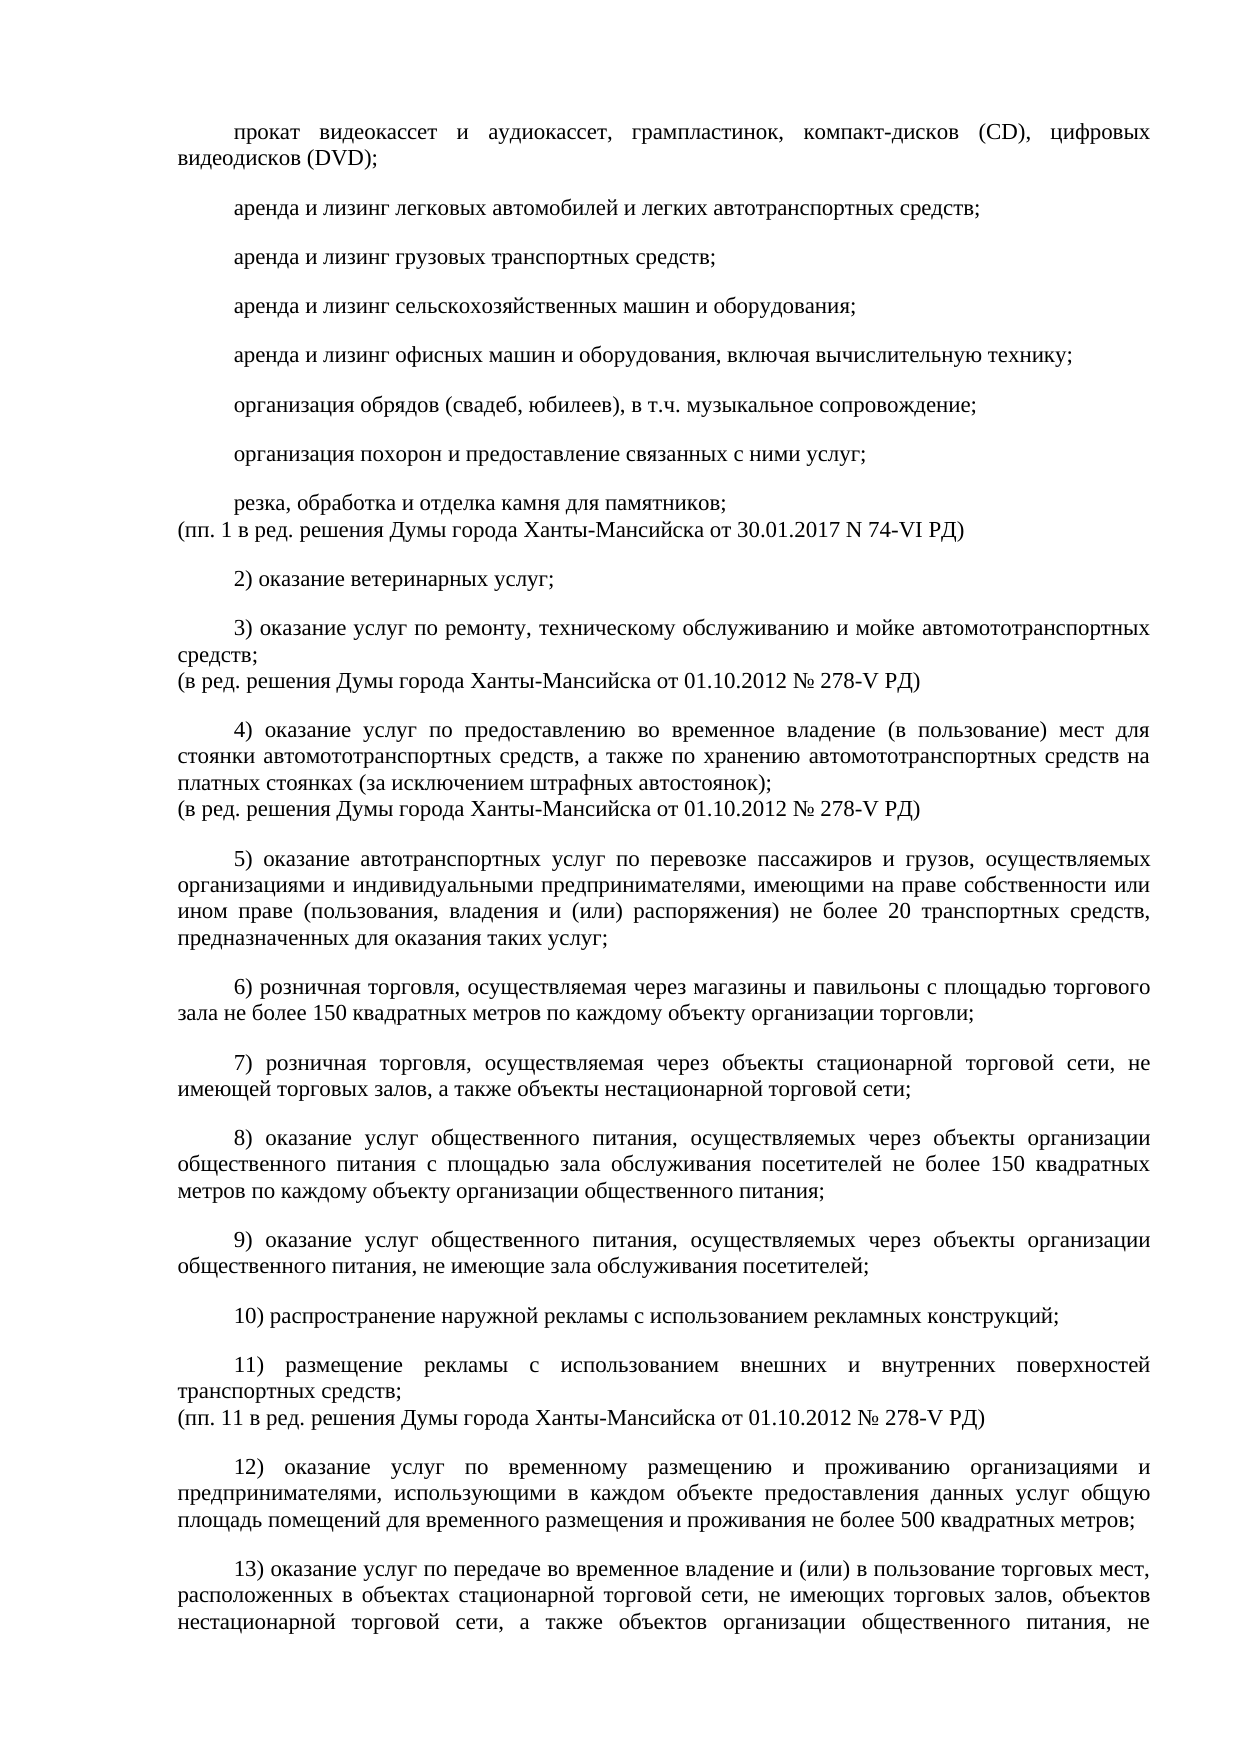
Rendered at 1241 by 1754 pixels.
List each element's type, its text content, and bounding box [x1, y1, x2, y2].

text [177, 1555, 1152, 1634]
text 2) оказание ветеринарных услуг; [177, 565, 1152, 591]
text 11) размещение рекламы с использованием внешних и внутренних поверхностей транспортных средств; [177, 1351, 1152, 1404]
text резка, обработка и отделка камня для памятников; [177, 489, 1152, 516]
text аренда и лизинг грузовых транспортных средств; [177, 243, 1152, 269]
text 7) розничная торговля, осуществляемая через объекты стационарной торговой сети, не имеющей торговых залов, а также объекты нестационарной торговой сети; [177, 1048, 1152, 1101]
text организация похорон и предоставление связанных с ними услуг; [177, 440, 1152, 466]
text 4) оказание услуг по предоставлению во временное владение (в пользование) мест для стоянки автомототранспортных средств, а также по хранению автомототранспортных средств на платных стоянках (за исключением штрафных автостоянок); [177, 716, 1152, 795]
text 6) розничная торговля, осуществляемая через магазины и павильоны с площадью торгового зала не более 150 квадратных метров по каждому объекту организации торговли; [177, 973, 1152, 1026]
text (пп. 1 в ред. решения Думы города Ханты-Мансийска от 30.01.2017 N 74-VI РД) [177, 516, 1152, 542]
text 10) распространение наружной рекламы с использованием рекламных конструкций; [177, 1302, 1152, 1328]
text аренда и лизинг офисных машин и оборудования, включая вычислительную технику; [177, 342, 1152, 368]
text 8) оказание услуг общественного питания, осуществляемых через объекты организации общественного питания с площадью зала обслуживания посетителей не более 150 квадратных метров по каждому объекту организации общественного питания; [177, 1124, 1152, 1203]
text (в ред. решения Думы города Ханты-Мансийска от 01.10.2012 № 278-V РД) [177, 795, 1152, 822]
text 5) оказание автотранспортных услуг по перевозке пассажиров и грузов, осуществляемых организациями и индивидуальными предпринимателями, имеющими на праве собственности или ином праве (пользования, владения и (или) распоряжения) не более 20 транспортных средств, предназначенных для оказания таких услуг; [177, 844, 1152, 950]
text 3) оказание услуг по ремонту, техническому обслуживанию и мойке автомототранспортных средств; [177, 614, 1152, 667]
text организация обрядов (свадеб, юбилеев), в т.ч. музыкальное сопровождение; [177, 391, 1152, 417]
text (пп. 11 в ред. решения Думы города Ханты-Мансийска от 01.10.2012 № 278-V РД) [177, 1404, 1152, 1430]
text аренда и лизинг сельскохозяйственных машин и оборудования; [177, 292, 1152, 319]
text прокат видеокассет и аудиокассет, грампластинок, компакт-дисков (CD), цифровых видеодисков (DVD); [177, 118, 1152, 171]
text 12) оказание услуг по временному размещению и проживанию организациями и предпринимателями, использующими в каждом объекте предоставления данных услуг общую площадь помещений для временного размещения и проживания не более 500 квадратных метров; [177, 1453, 1152, 1532]
text аренда и лизинг легковых автомобилей и легких автотранспортных средств; [177, 194, 1152, 220]
text 9) оказание услуг общественного питания, осуществляемых через объекты организации общественного питания, не имеющие зала обслуживания посетителей; [177, 1226, 1152, 1279]
text (в ред. решения Думы города Ханты-Мансийска от 01.10.2012 № 278-V РД) [177, 667, 1152, 693]
